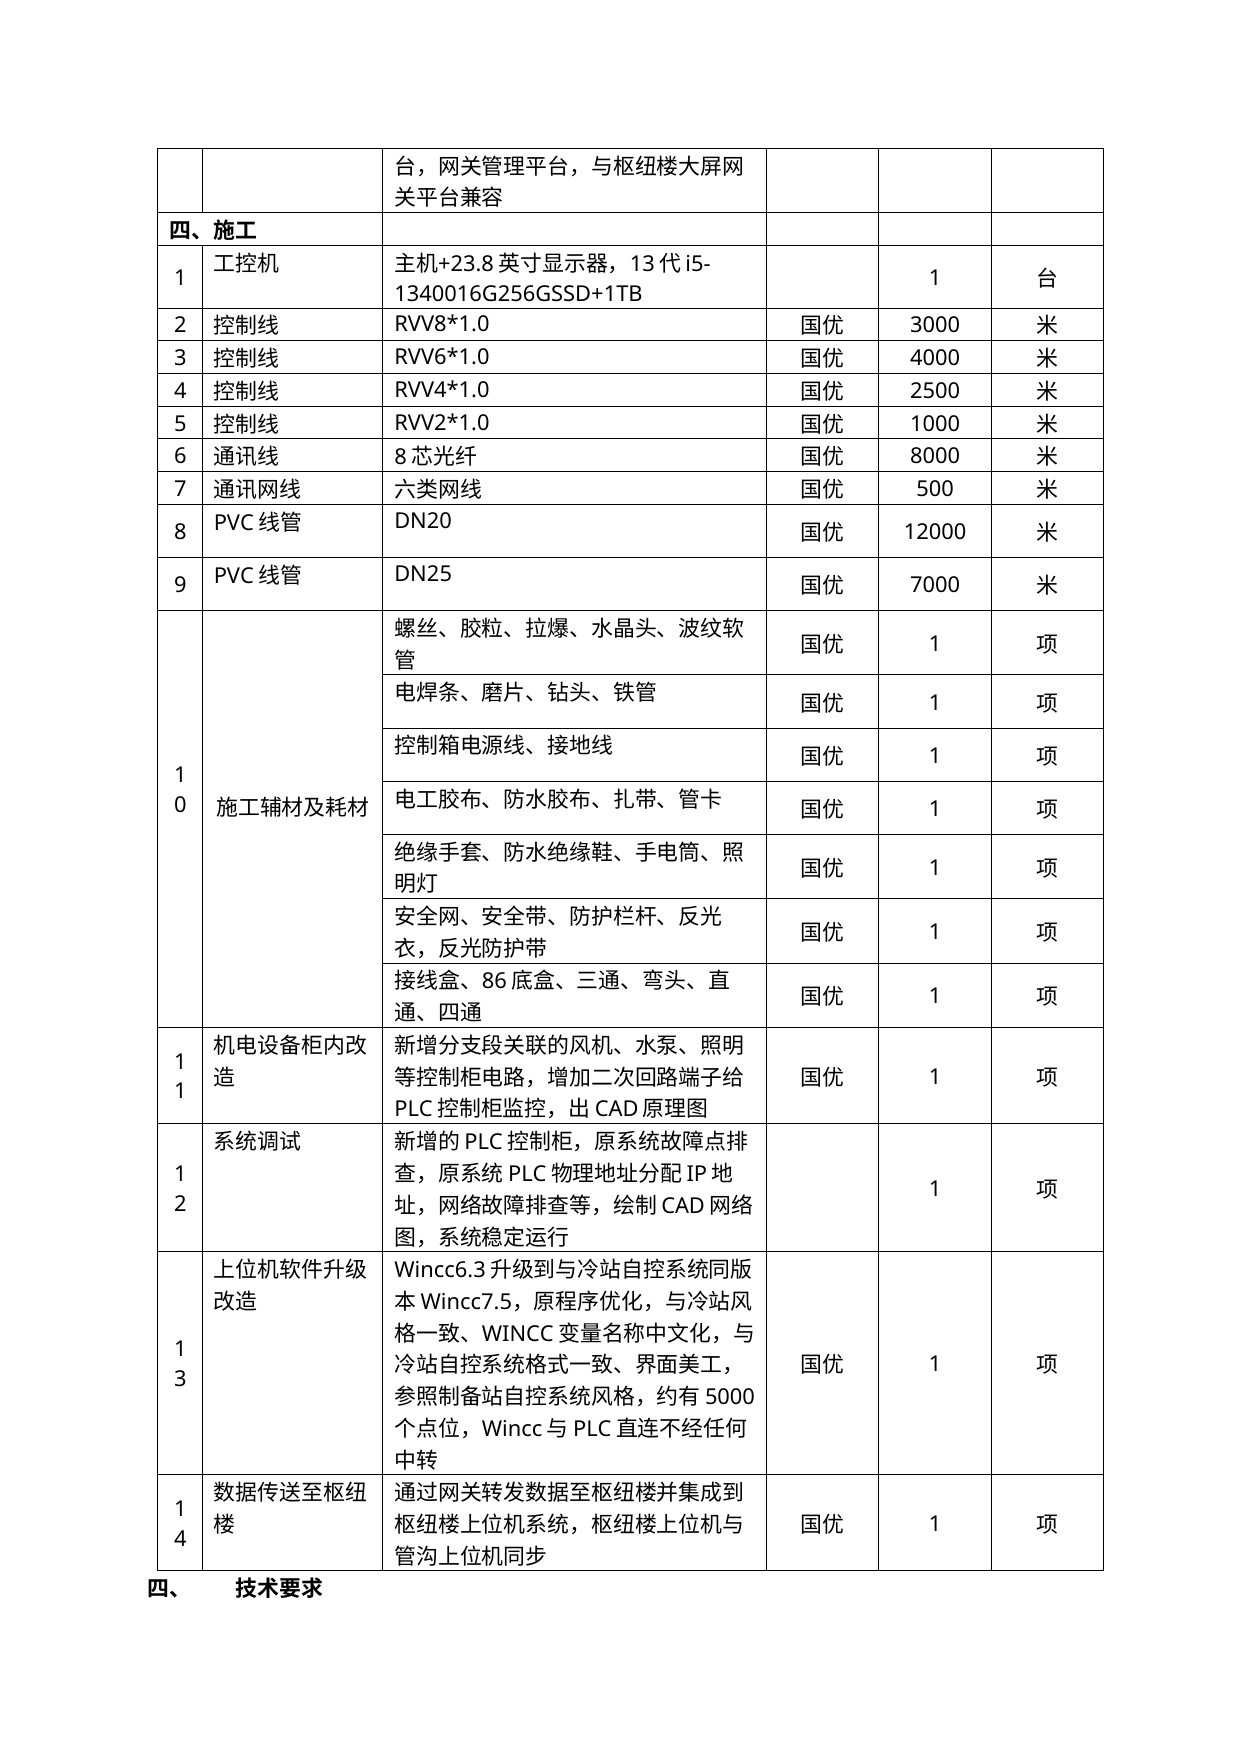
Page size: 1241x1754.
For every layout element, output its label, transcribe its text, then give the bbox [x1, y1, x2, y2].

table_cell 5 [158, 407, 202, 438]
table_cell [383, 213, 766, 245]
table_cell 1 [879, 964, 991, 1027]
table_cell 项 [992, 899, 1103, 962]
table_cell 1 [879, 1252, 991, 1474]
table_cell [767, 246, 878, 307]
table_cell 国优 [767, 835, 878, 898]
table_cell [767, 213, 878, 245]
table_cell 通讯网线 [203, 472, 382, 504]
table_cell 螺丝、胶粒、拉爆、水晶头、波纹软管 [383, 611, 766, 674]
table_cell 7 [158, 472, 202, 504]
table_cell 项 [992, 611, 1103, 674]
table_cell 1 [879, 246, 991, 307]
table_cell [879, 213, 991, 245]
table_cell 项 [992, 1475, 1103, 1570]
table_cell 2 [879, 149, 991, 212]
table_cell 项 [992, 1252, 1103, 1474]
table_cell 1 [879, 835, 991, 898]
table_cell 项 [992, 964, 1103, 1027]
table_cell 施工辅材及耗材 [203, 611, 382, 1027]
table_cell 国优 [767, 1252, 878, 1474]
table_cell 控制箱电源线、接地线 [383, 729, 766, 781]
table_cell 国优 [767, 611, 878, 674]
table_cell 1000 [879, 407, 991, 438]
table_cell 国优 [767, 472, 878, 504]
table_cell 项 [992, 835, 1103, 898]
table_cell 4 [158, 374, 202, 406]
table_cell 机电设备柜内改造 [203, 1028, 382, 1123]
table_cell RVV4*1.0 [383, 374, 766, 406]
table_cell 国优 [767, 899, 878, 962]
table_cell 国优 [767, 782, 878, 834]
table_cell 控制线 [203, 407, 382, 438]
table_cell 12 [158, 1124, 202, 1251]
table_cell 11 [158, 1028, 202, 1123]
table_cell DN25 [383, 558, 766, 610]
table_cell 绝缘手套、防水绝缘鞋、手电筒、照明灯 [383, 835, 766, 898]
table_cell 1 [879, 899, 991, 962]
table_cell 500 [879, 472, 991, 504]
table_cell 米 [992, 374, 1103, 406]
table_cell 电焊条、磨片、钻头、铁管 [383, 675, 766, 727]
table_cell 控制线 [203, 374, 382, 406]
table_cell RVV2*1.0 [383, 407, 766, 438]
table_cell 系统调试 [203, 1124, 382, 1251]
table_cell 米 [992, 309, 1103, 340]
table_cell 米 [992, 558, 1103, 610]
table_cell DN20 [383, 505, 766, 557]
table_cell 接线盒、86底盒、三通、弯头、直通、四通 [383, 964, 766, 1027]
table_cell 7000 [879, 558, 991, 610]
table_cell 2 [158, 309, 202, 340]
table_cell PVC线管 [203, 558, 382, 610]
table_cell PVC线管 [203, 505, 382, 557]
table_cell 3 [158, 341, 202, 373]
table_cell 四、施工 [158, 213, 382, 245]
table_cell 1 [879, 782, 991, 834]
table_cell 米 [992, 505, 1103, 557]
table_cell 通讯线 [203, 439, 382, 471]
table_cell 米 [992, 407, 1103, 438]
table_cell 国优 [767, 675, 878, 727]
table_cell 1 [879, 1124, 991, 1251]
table_cell 12000 [879, 505, 991, 557]
table_cell 国优 [767, 729, 878, 781]
table_cell RVV8*1.0 [383, 309, 766, 340]
table_cell 智能网关 [203, 149, 382, 212]
table_cell 8芯光纤 [383, 439, 766, 471]
table_cell 通过网关转发数据至枢纽楼并集成到枢纽楼上位机系统，枢纽楼上位机与管沟上位机同步 [383, 1475, 766, 1570]
table_cell 项 [992, 1124, 1103, 1251]
table_cell 14 [158, 1475, 202, 1570]
table_cell 个 [992, 149, 1103, 212]
table_cell 主机+23.8英寸显示器，13代i5-1340016G256GSSD+1TB [383, 246, 766, 307]
table_cell 国优 [767, 1028, 878, 1123]
table_cell [992, 213, 1103, 245]
table_cell 10 [158, 611, 202, 1027]
table_cell 项 [992, 782, 1103, 834]
table_cell 电工胶布、防水胶布、扎带、管卡 [383, 782, 766, 834]
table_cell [383, 149, 766, 212]
table_cell 1 [879, 729, 991, 781]
table_cell 1 [879, 1475, 991, 1570]
table_cell 2500 [879, 374, 991, 406]
table_cell 国优 [767, 439, 878, 471]
table_cell 安全网、安全带、防护栏杆、反光衣，反光防护带 [383, 899, 766, 962]
table_cell 9 [158, 558, 202, 610]
table_cell 六类网线 [383, 472, 766, 504]
table_cell 1 [158, 246, 202, 307]
table_cell 控制线 [203, 309, 382, 340]
table_cell 新增分支段关联的风机、水泵、照明等控制柜电路，增加二次回路端子给PLC控制柜监控，出CAD原理图 [383, 1028, 766, 1123]
table_cell 控制线 [203, 341, 382, 373]
table_cell 项 [992, 1028, 1103, 1123]
table_cell 米 [992, 439, 1103, 471]
table_cell 4000 [879, 341, 991, 373]
table_cell RVV6*1.0 [383, 341, 766, 373]
table_cell 8000 [879, 439, 991, 471]
table_cell 1 [158, 149, 202, 212]
table_cell 国优 [767, 558, 878, 610]
table_cell 工控机 [203, 246, 382, 307]
table_cell 国优 [767, 1475, 878, 1570]
table_cell 国优 [767, 309, 878, 340]
table_cell 米 [992, 472, 1103, 504]
table_cell 新增的PLC控制柜，原系统故障点排查，原系统PLC物理地址分配IP地址，网络故障排查等，绘制CAD网络图，系统稳定运行 [383, 1124, 766, 1251]
table_cell 国优 [767, 374, 878, 406]
table_cell 1 [879, 1028, 991, 1123]
table_cell 13 [158, 1252, 202, 1474]
table_cell 6 [158, 439, 202, 471]
list 技术要求 [148, 1571, 1092, 1603]
table_cell [767, 1124, 878, 1251]
table_cell 项 [992, 675, 1103, 727]
table_cell 8 [158, 505, 202, 557]
table_cell 3000 [879, 309, 991, 340]
table_cell 上位机软件升级改造 [203, 1252, 382, 1474]
table_cell 1 [879, 611, 991, 674]
table_cell 国优 [767, 964, 878, 1027]
table_cell 国优 [767, 341, 878, 373]
table_cell 数据传送至枢纽楼 [203, 1475, 382, 1570]
table_cell 国优 [767, 407, 878, 438]
table_cell 台 [992, 246, 1103, 307]
table_cell [767, 149, 878, 212]
table_cell Wincc6.3升级到与冷站自控系统同版本Wincc7.5，原程序优化，与冷站风格一致、WINCC变量名称中文化，与冷站自控系统格式一致、界面美工，参照制备站自控系统风格，约有5000个点位，Wincc与PLC直连不经任何中转 [383, 1252, 766, 1474]
table_cell 国优 [767, 505, 878, 557]
table_cell 项 [992, 729, 1103, 781]
table_cell 米 [992, 341, 1103, 373]
table_cell 1 [879, 675, 991, 727]
